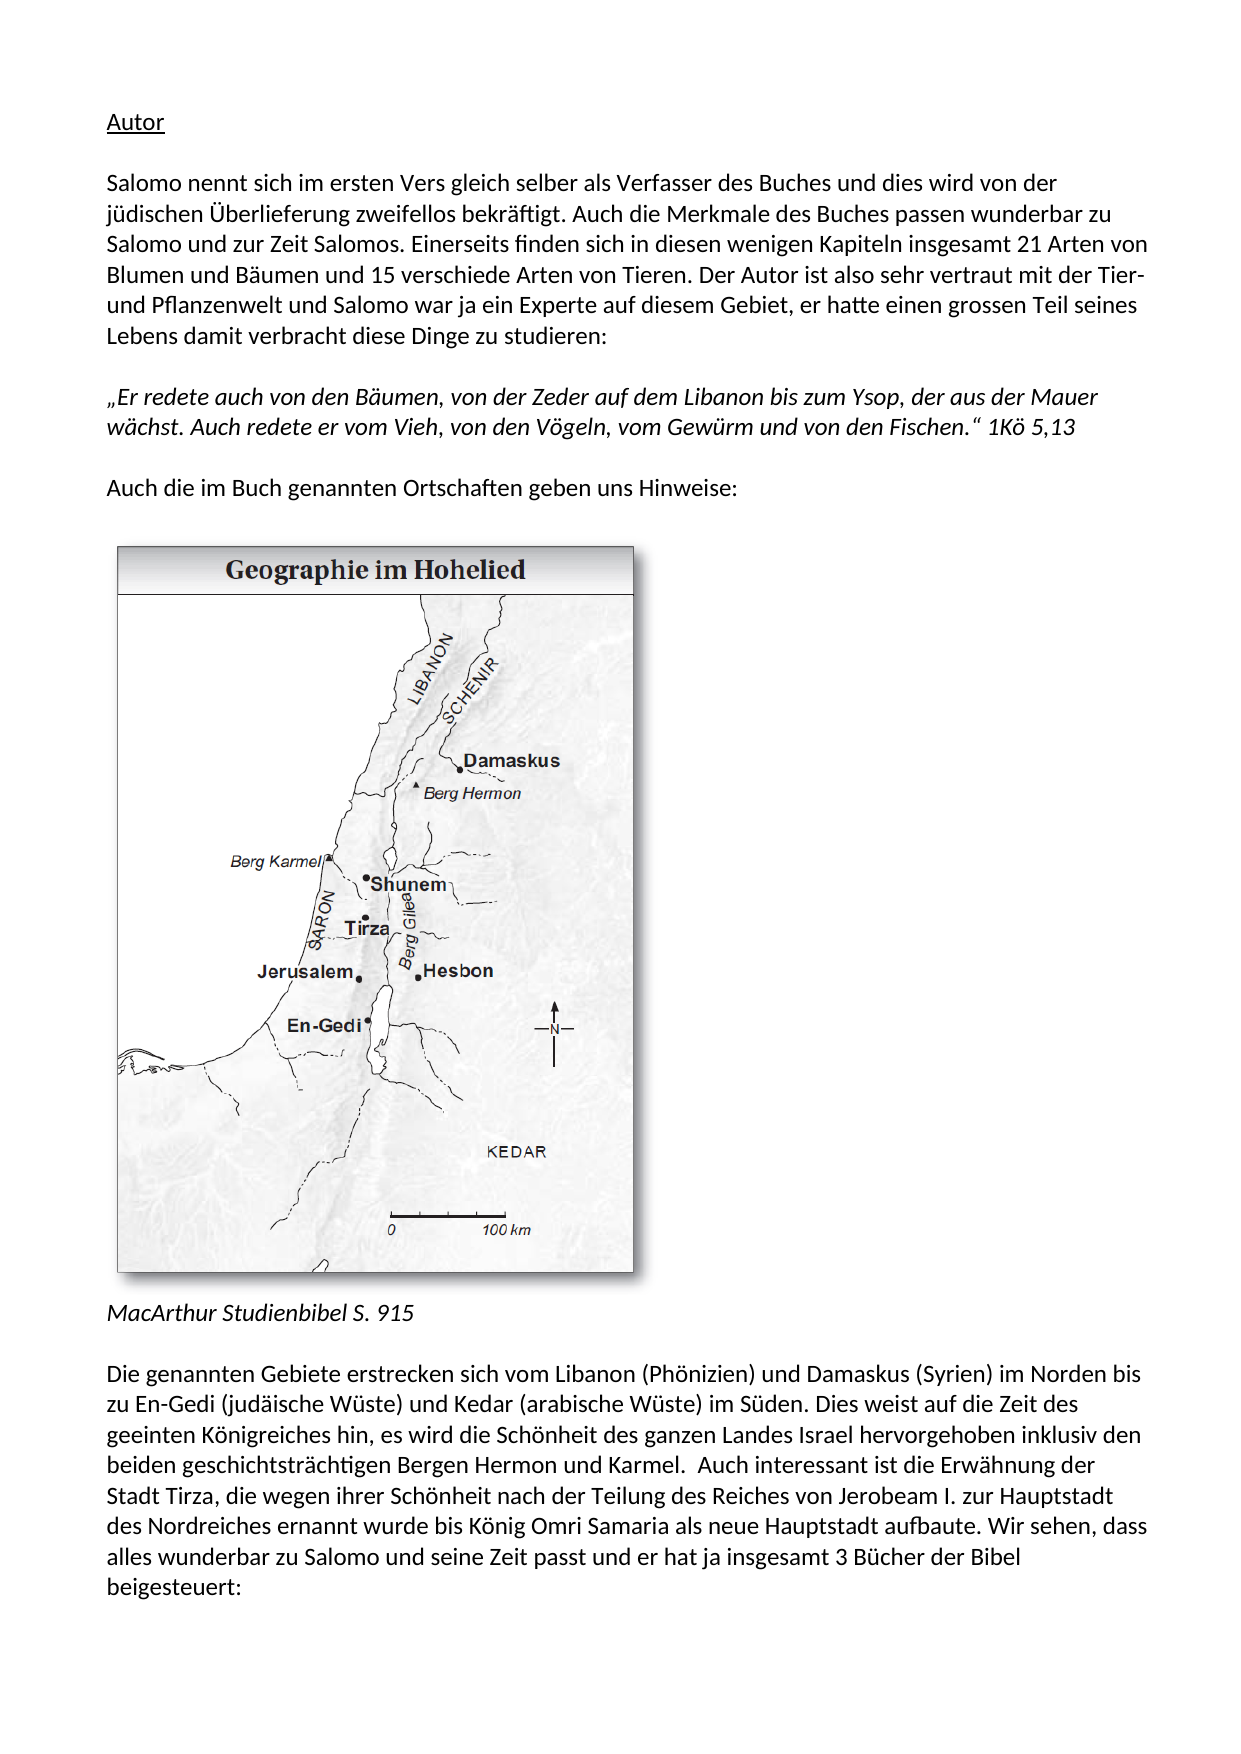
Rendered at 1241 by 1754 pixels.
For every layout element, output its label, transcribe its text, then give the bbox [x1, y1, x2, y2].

text Auch die im Buch genannten Ortschaften geben uns Hinweise: [106, 473, 1152, 503]
text Autor [106, 106, 1152, 137]
text Die genannten Gebiete erstrecken sich vom Libanon (Phönizien) und Damaskus (Syrien) im Norden bis zu En-Gedi (judäische Wüste) und Kedar (arabische Wüste) im Süden. Dies weist auf die Zeit des geeinten Königreiches hin, es wird die Schönheit des ganzen Landes Israel hervorgehoben inklusiv den beiden geschichtsträchtigen Bergen Hermon und Karmel. Auch interessant ist die Erwähnung der Stadt Tirza, die wegen ihrer Schönheit nach der Teilung des Reiches von Jerobeam I. zur Hauptstadt des Nordreiches ernannt wurde bis König Omri Samaria als neue Hauptstadt aufbaute. Wir sehen, dass alles wunderbar zu Salomo und seine Zeit passt und er hat ja insgesamt 3 Bücher der Bibel beigesteuert: [106, 1358, 1152, 1602]
text MacArthur Studienbibel S. 915 [106, 1297, 1152, 1327]
text „Er redete auch von den Bäumen, von der Zeder auf dem Libanon bis zum Ysop, der aus der Mauer wächst. Auch redete er vom Vieh, von den Vögeln, vom Gewürm und von den Fischen.“ 1Kö 5,13 [106, 381, 1152, 442]
picture [106, 535, 671, 1297]
text Salomo nennt sich im ersten Vers gleich selber als Verfasser des Buches und dies wird von der jüdischen Überlieferung zweifellos bekräftigt. Auch die Merkmale des Buches passen wunderbar zu Salomo und zur Zeit Salomos. Einerseits finden sich in diesen wenigen Kapiteln insgesamt 21 Arten von Blumen und Bäumen und 15 verschiede Arten von Tieren. Der Autor ist also sehr vertraut mit der Tier- und Pflanzenwelt und Salomo war ja ein Experte auf diesem Gebiet, er hatte einen grossen Teil seines Lebens damit verbracht diese Dinge zu studieren: [106, 167, 1152, 351]
